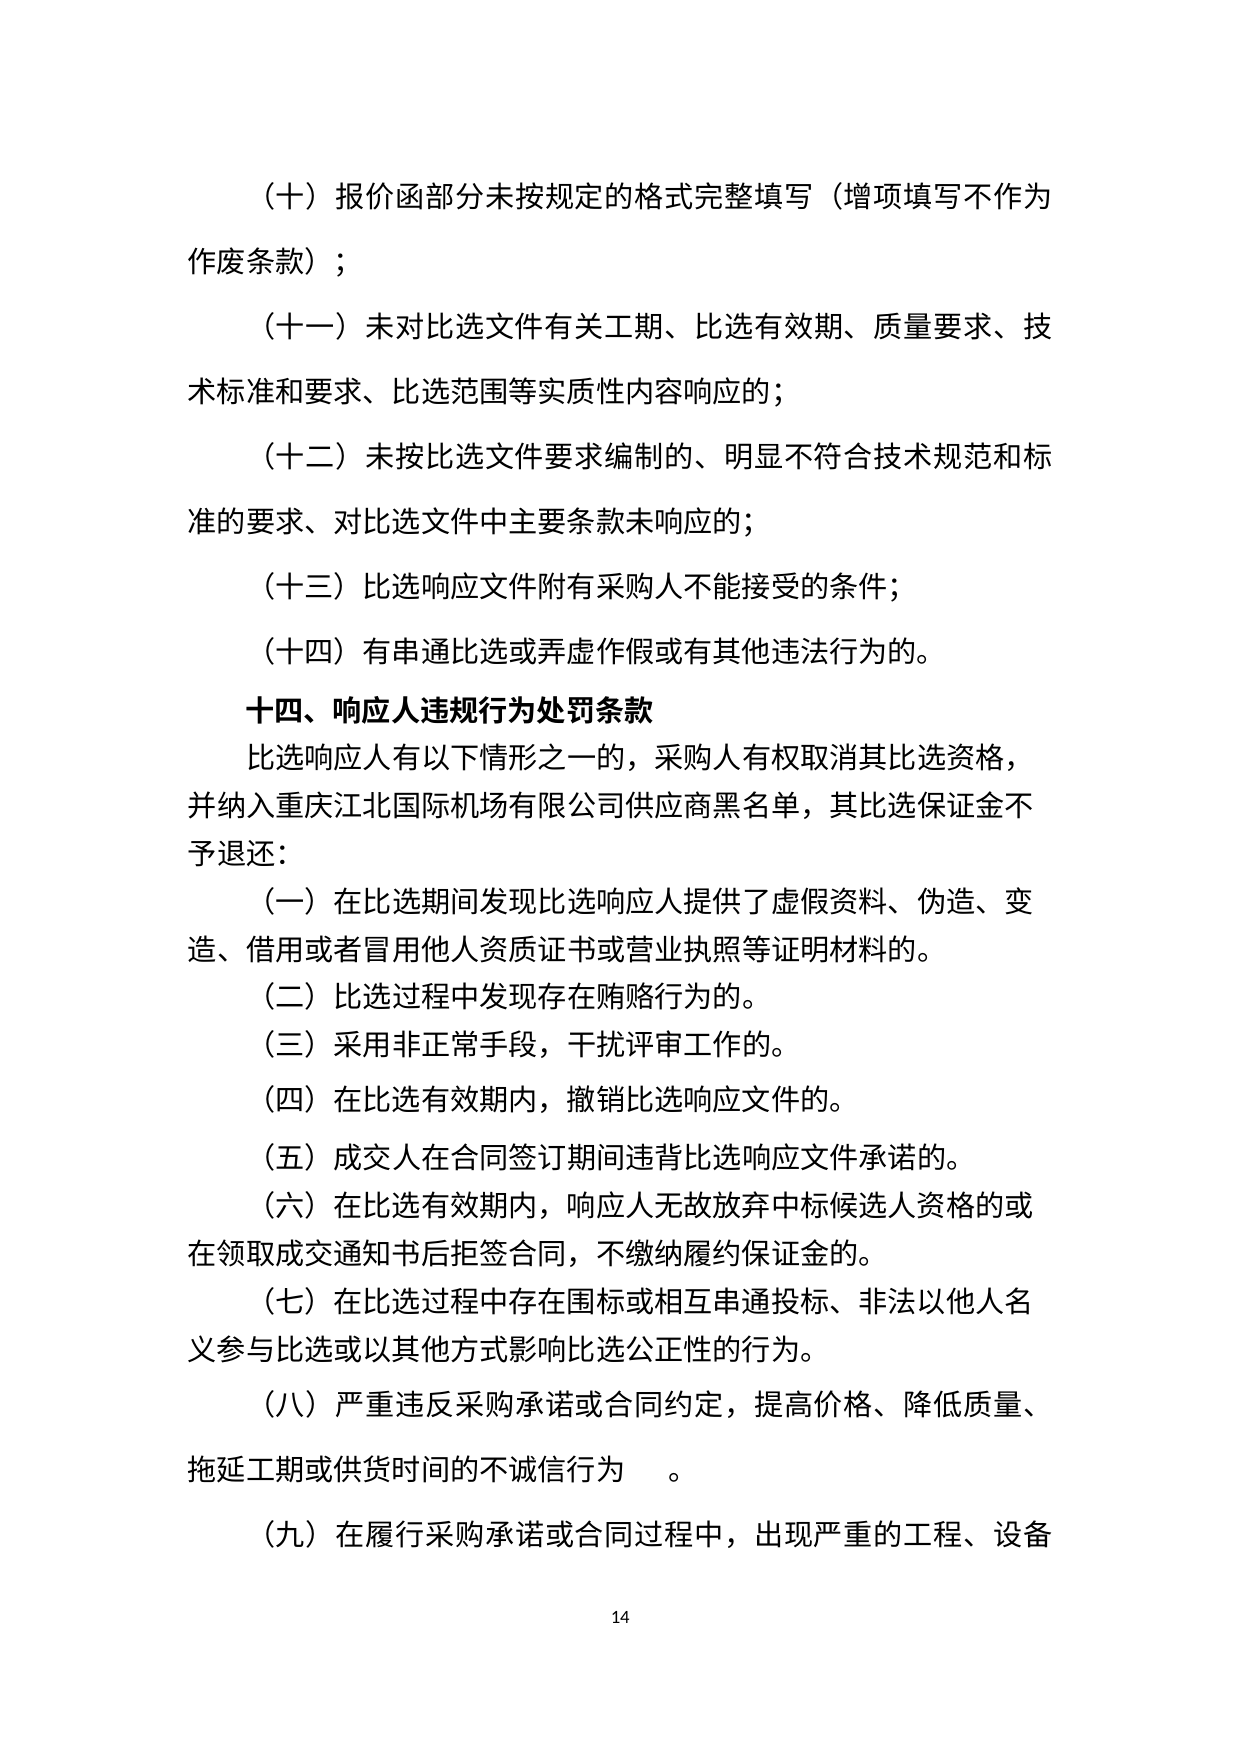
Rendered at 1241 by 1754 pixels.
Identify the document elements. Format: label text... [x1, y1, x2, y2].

text （八）严重违反采购承诺或合同约定，提高价格、降低质量、拖延工期或供货时间的不诚信行为 。 [187, 1370, 1053, 1500]
text （一）在比选期间发现比选响应人提供了虚假资料、伪造、变造、借用或者冒用他人资质证书或营业执照等证明材料的。 [188, 874, 1053, 969]
text （三）采用非正常手段，干扰评审工作的。 [188, 1017, 1053, 1065]
text （十四）有串通比选或弄虚作假或有其他违法行为的。 [187, 617, 1053, 682]
text （五）成交人在合同签订期间违背比选响应文件承诺的。 [188, 1130, 1053, 1178]
text （四）在比选有效期内，撤销比选响应文件的。 [187, 1065, 1053, 1130]
text （六）在比选有效期内，响应人无故放弃中标候选人资格的或在领取成交通知书后拒签合同，不缴纳履约保证金的。 [187, 1178, 1053, 1274]
text （十三）比选响应文件附有采购人不能接受的条件； [187, 552, 1053, 617]
text （十）报价函部分未按规定的格式完整填写（增项填写不作为作废条款）； [187, 162, 1053, 292]
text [187, 1500, 1053, 1565]
text 十四、响应人违规行为处罚条款 [187, 682, 1053, 730]
text （七）在比选过程中存在围标或相互串通投标、非法以他人名义参与比选或以其他方式影响比选公正性的行为。 [187, 1274, 1053, 1370]
text （十一）未对比选文件有关工期、比选有效期、质量要求、技术标准和要求、比选范围等实质性内容响应的； [187, 292, 1053, 422]
text 比选响应人有以下情形之一的，采购人有权取消其比选资格，并纳入重庆江北国际机场有限公司供应商黑名单，其比选保证金不予退还： [188, 730, 1053, 874]
text （二）比选过程中发现存在贿赂行为的。 [188, 969, 1053, 1017]
text （十二）未按比选文件要求编制的、明显不符合技术规范和标准的要求、对比选文件中主要条款未响应的； [187, 422, 1053, 552]
